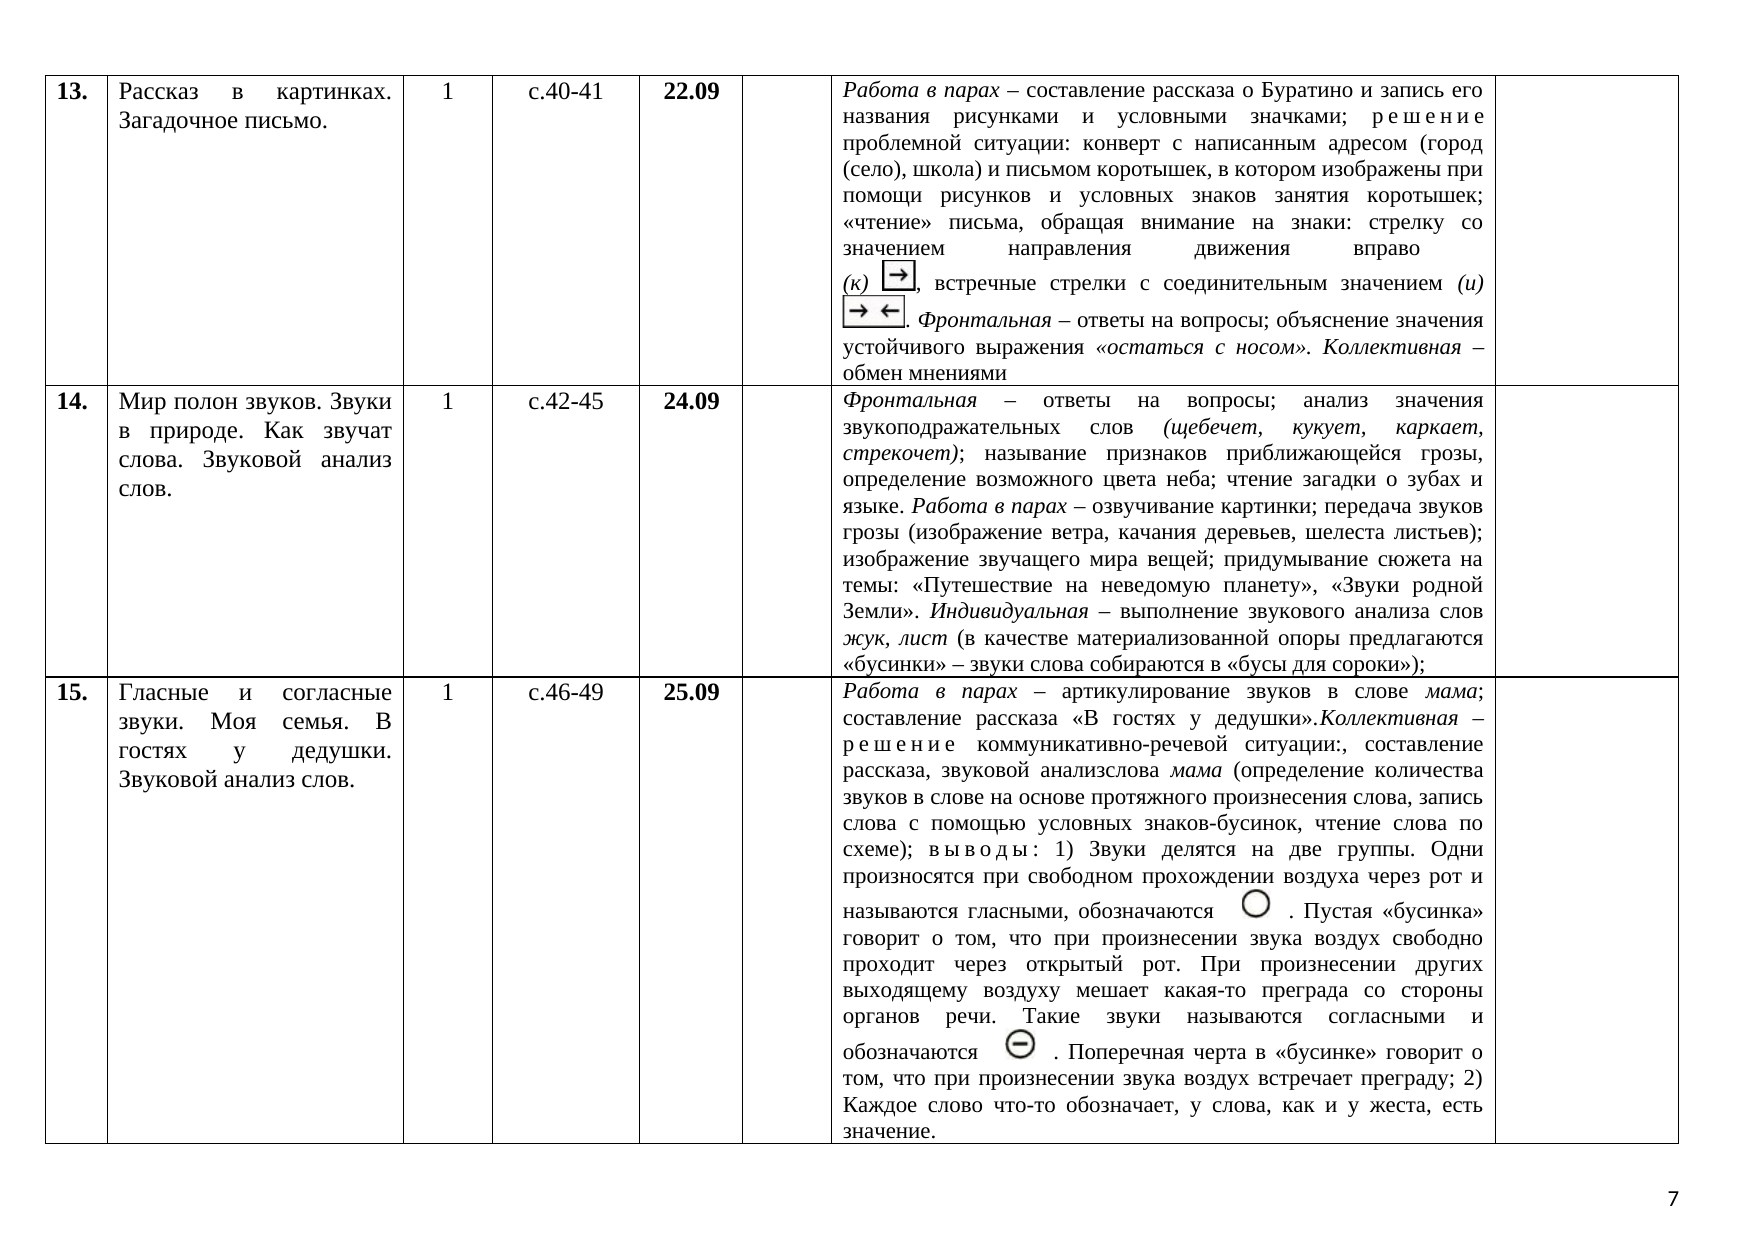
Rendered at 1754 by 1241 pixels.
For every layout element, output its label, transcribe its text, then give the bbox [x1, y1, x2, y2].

table_cell [46, 678, 107, 1143]
table_cell [743, 76, 831, 385]
table_cell 1 [404, 76, 492, 385]
table_cell [46, 76, 107, 385]
table_cell Работа в парах – составление рассказа о Буратино и запись его названия рисунками и условными значками; решение проблемной ситуации: конверт с написанным адресом (город (село), школа) и письмом коротышек, в котором изображены при помощи рисунков и условных знаков занятия коротышек; «чтение» письма, обращая внимание на знаки: стрелку со значением направления движения вправо (к) , встречные стрелки с соединительным значением (и) . Фронтальная – ответы на вопросы; объяснение значения устойчивого выражения «остаться с носом». Коллективная – обмен мнениями [832, 76, 1495, 385]
table_cell 22.09 [640, 76, 742, 385]
table_cell 25.09 [640, 678, 742, 1143]
table_cell с.46-49 [493, 678, 639, 1143]
table_cell Работа в парах – артикулирование звуков в слове мама; составление рассказа «В гостях у дедушки».Коллективная – решение коммуникативно-речевой ситуации:, составление рассказа, звуковой анализслова мама (определение количества звуков в слове на основе протяжного произнесения слова, запись слова с помощью условных знаков-бусинок, чтение слова по схеме); выводы: 1) Звуки делятся на две группы. Одни произносятся при свободном прохождении воздуха через рот и называются гласными, обозначаются . Пустая «бусинка» говорит о том, что при произнесении звука воздух свободно проходит через открытый рот. При произнесении других выходящему воздуху мешает какая-то преграда со стороны органов речи. Такие звуки называются согласными и обозначаются . Поперечная черта в «бусинке» говорит о том, что при произнесении звука воздух встречает преграду; 2) Каждое слово что-то обозначает, у слова, как и у жеста, есть значение. [832, 678, 1495, 1143]
table_cell 1 [404, 386, 492, 676]
picture [882, 260, 916, 291]
table_cell Фронтальная – ответы на вопросы; анализ значения звукоподражательных слов (щебечет, кукует, каркает, стрекочет); называние признаков приближающейся грозы, определение возможного цвета неба; чтение загадки о зубах и языке. Работа в парах – озвучивание картинки; передача звуков грозы (изображение ветра, качания деревьев, шелеста листьев); изображение звучащего мира вещей; придумывание сюжета на темы: «Путешествие на неведомую планету», «Звуки родной Земли». Индивидуальная – выполнение звукового анализа слов жук, лист (в качестве материализованной опоры предлагаются «бусинки» – звуки слова собираются в «бусы для сороки»); [832, 386, 1495, 676]
table_cell [1496, 76, 1678, 385]
table_cell [1496, 678, 1678, 1143]
picture [842, 295, 905, 328]
table_cell 1 [404, 678, 492, 1143]
table_cell Рассказ в картинках. Загадочное письмо. [108, 76, 403, 385]
table_cell [743, 678, 831, 1143]
picture [1005, 1028, 1036, 1060]
table_cell 24.09 [640, 386, 742, 676]
table_cell с.40-41 [493, 76, 639, 385]
table_cell с.42-45 [493, 386, 639, 676]
table_cell Гласные и согласные звуки. Моя семья. В гостях у дедушки. Звуковой анализ слов. [108, 678, 403, 1143]
table_cell [1496, 386, 1678, 676]
table_cell [743, 386, 831, 676]
table_cell Мир полон звуков. Звуки в природе. Как звучат слова. Звуковой анализ слов. [108, 386, 403, 676]
picture [1241, 888, 1271, 919]
table_cell [46, 386, 107, 676]
